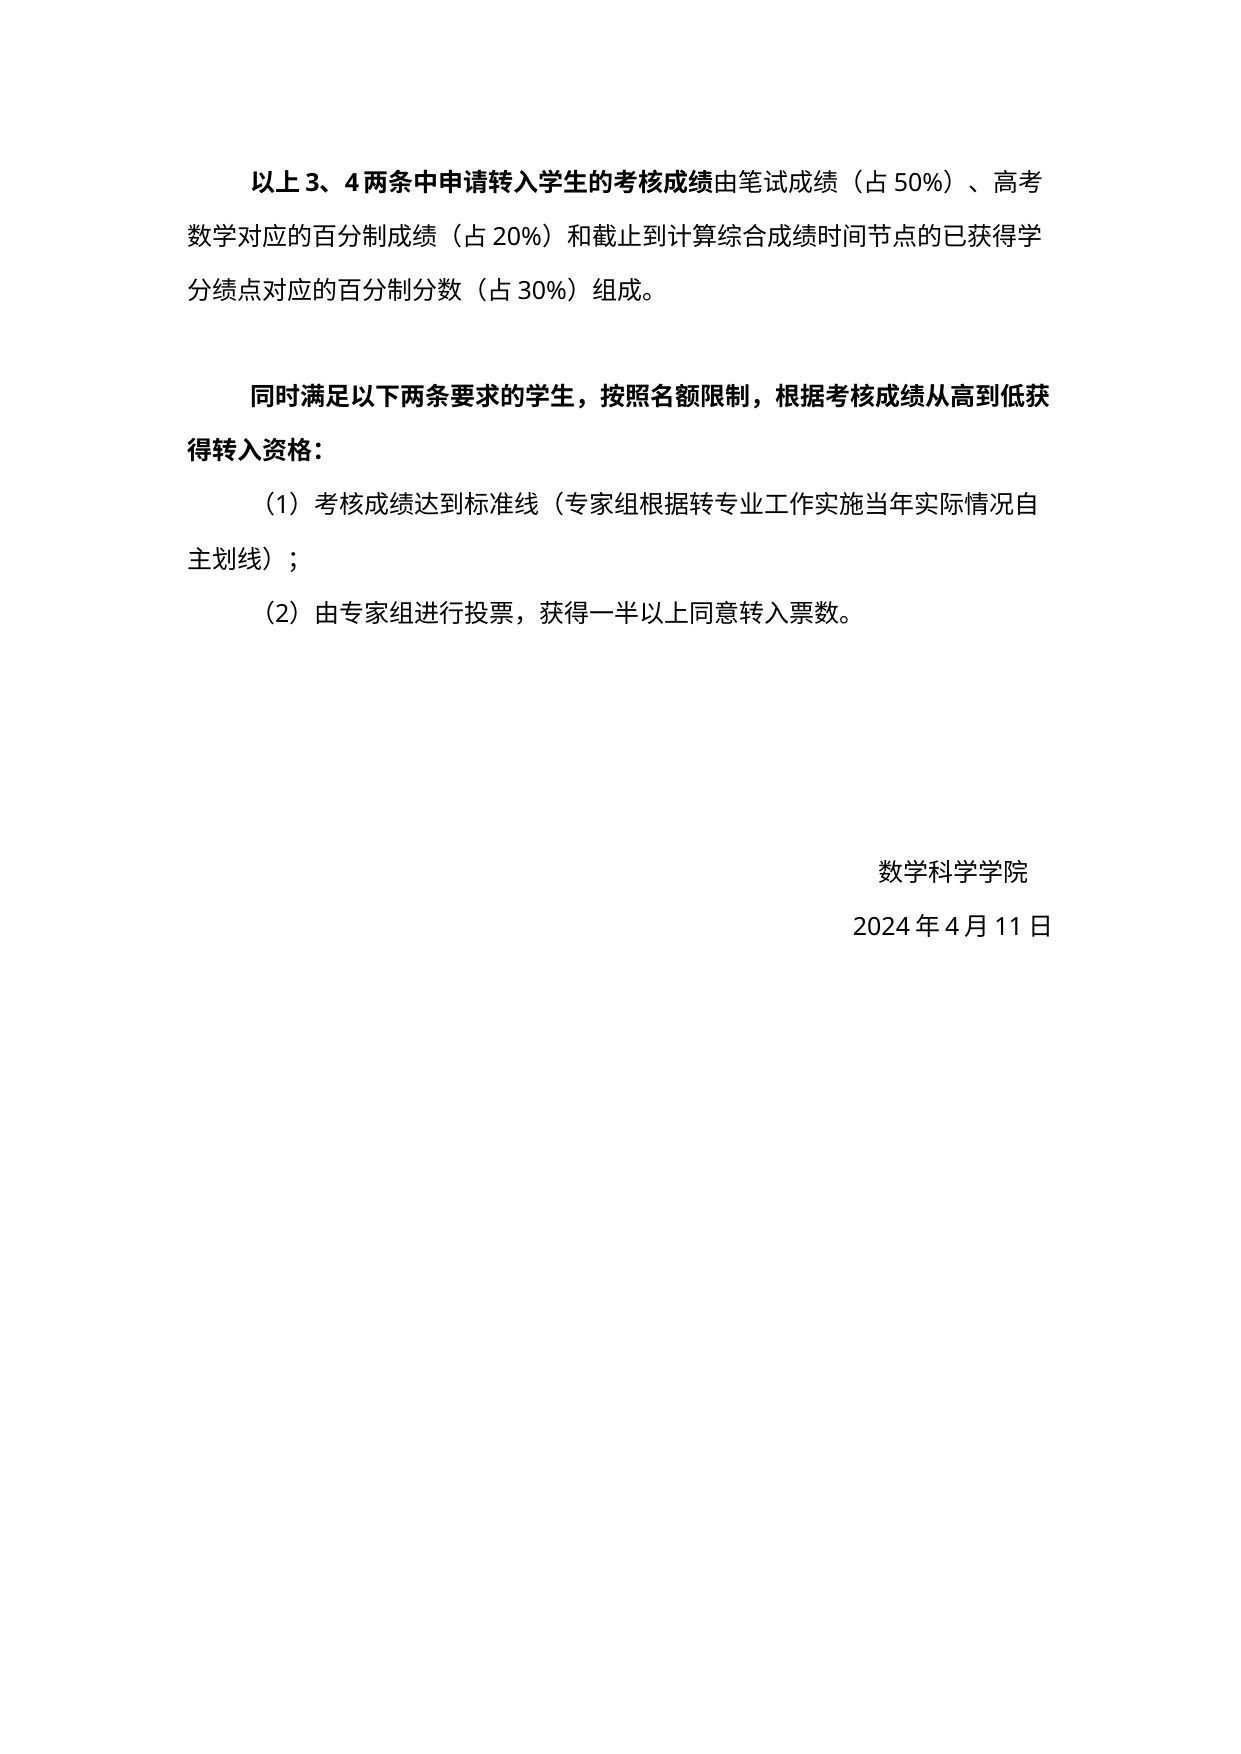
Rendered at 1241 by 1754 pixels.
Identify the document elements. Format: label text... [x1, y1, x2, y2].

text 2024年4月11日 [187, 907, 1053, 943]
text 以上3、4两条中申请转入学生的考核成绩由笔试成绩（占50%）、高考数学对应的百分制成绩（占20%）和截止到计算综合成绩时间节点的已获得学分绩点对应的百分制分数（占30%）组成。 [187, 162, 1053, 307]
text （1）考核成绩达到标准线（专家组根据转专业工作实施当年实际情况自主划线）； [187, 485, 1053, 576]
text （2）由专家组进行投票，获得一半以上同意转入票数。 [187, 594, 1053, 630]
text 数学科学学院 [187, 852, 1028, 888]
text 同时满足以下两条要求的学生，按照名额限制，根据考核成绩从高到低获得转入资格： [187, 376, 1053, 467]
